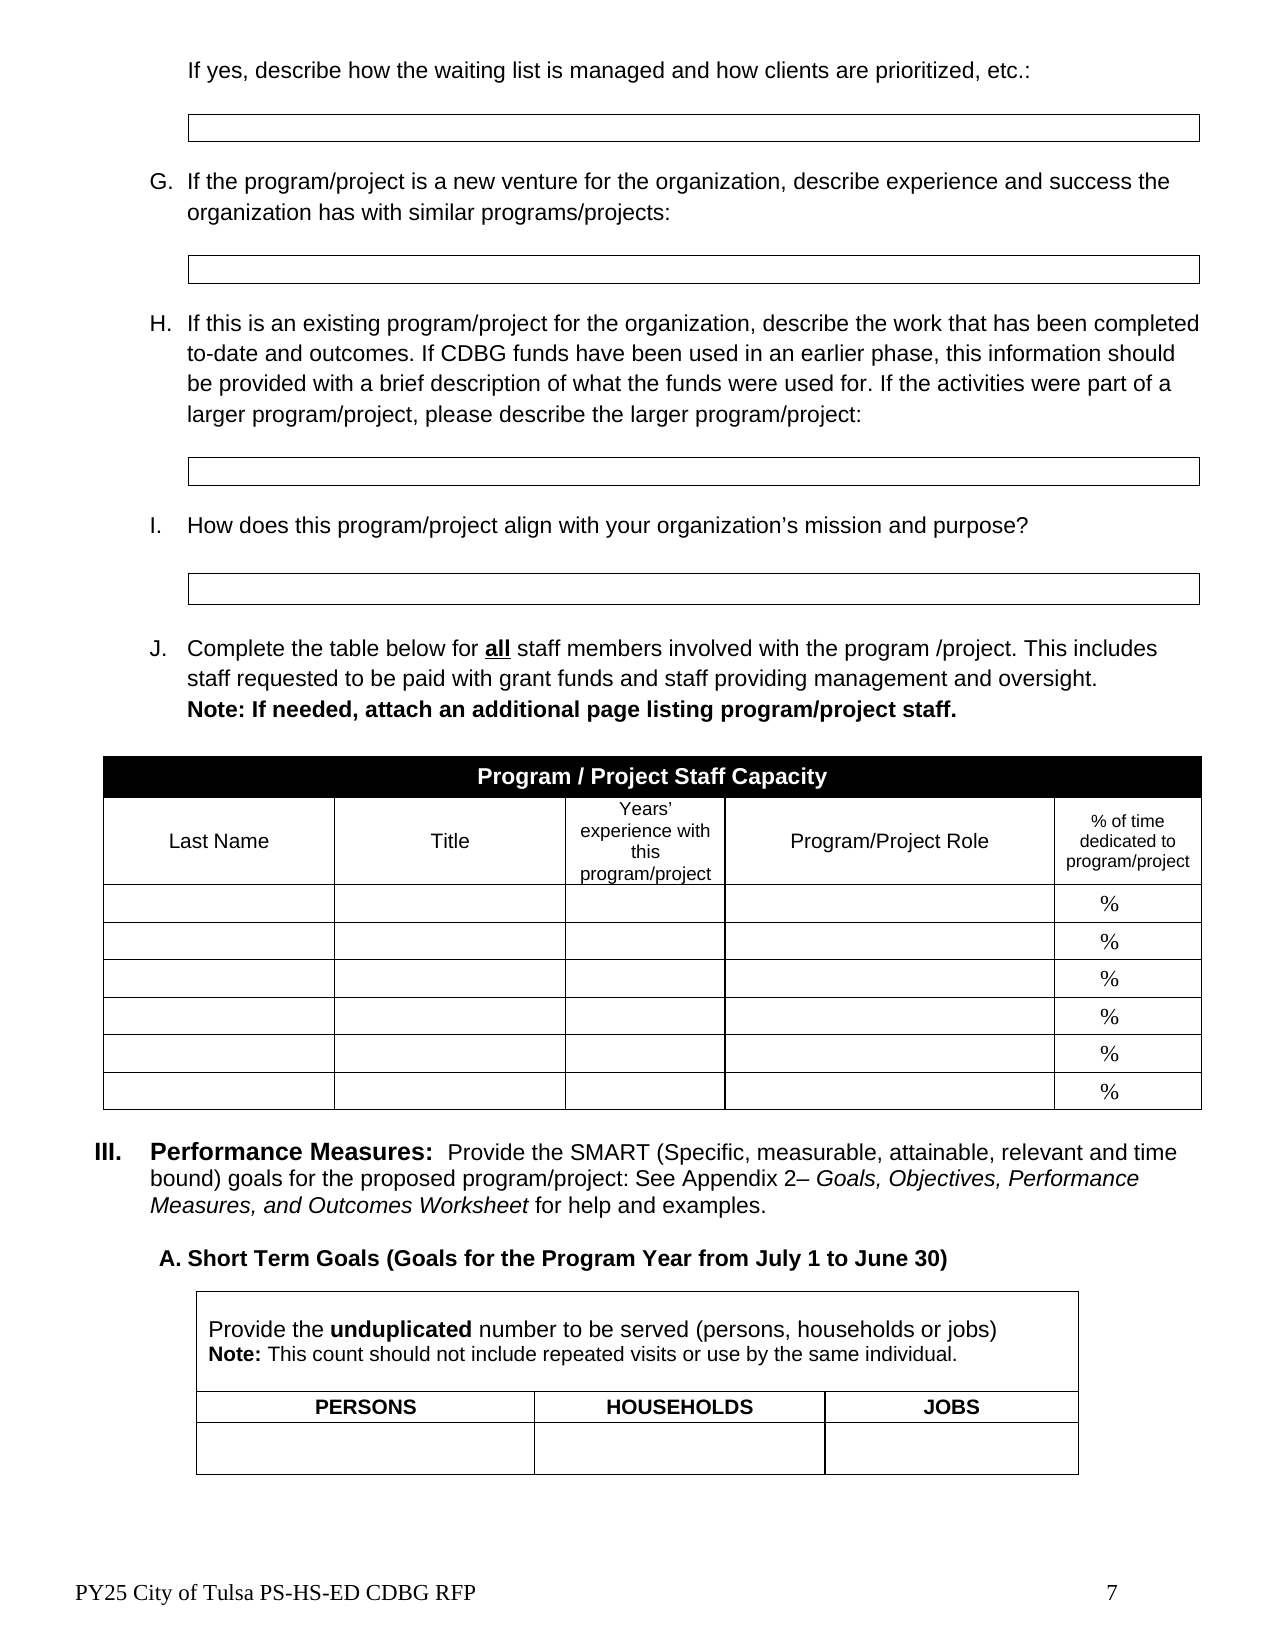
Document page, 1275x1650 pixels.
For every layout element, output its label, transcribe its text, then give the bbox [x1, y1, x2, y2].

table_cell [335, 885, 565, 922]
table_header [189, 115, 1199, 141]
table_cell [726, 960, 1054, 997]
table_header Years’ experience with this program/project [566, 798, 724, 884]
table_cell [566, 1073, 724, 1109]
table_cell [726, 998, 1054, 1034]
table_cell JOBS [826, 1392, 1078, 1422]
table_header Last Name [104, 798, 334, 884]
list If the program/project is a new venture for the organization, describe experience and success the organization has with similar programs/projects: [149, 168, 1200, 225]
table_header Provide the unduplicated number to be served (persons, households or jobs) Note: This count should not include repeated visits or use by the same individual. [197, 1292, 1078, 1391]
table_cell [566, 998, 724, 1034]
table_cell [566, 885, 724, 922]
text If yes, describe how the waiting list is managed and how clients are prioritized, etc.: [187, 57, 1200, 83]
table_cell [335, 923, 565, 959]
table_cell [104, 923, 334, 959]
table_cell HOUSEHOLDS [535, 1392, 824, 1422]
table_header Title [335, 798, 565, 884]
list How does this program/project align with your organization’s mission and purpose? [149, 512, 1200, 538]
list If this is an existing program/project for the organization, describe the work that has been completed to-date and outcomes. If CDBG funds have been used in an earlier phase, this information should be provided with a brief description of what the funds were used for. If the activities were part of a larger program/project, please describe the larger program/project: [149, 310, 1200, 427]
table_cell [104, 885, 334, 922]
table_cell [335, 1073, 565, 1109]
table_cell [335, 960, 565, 997]
table_header [189, 458, 1199, 485]
table_cell % [1055, 1073, 1201, 1109]
table_cell % [1055, 960, 1201, 997]
table_cell PERSONS [197, 1392, 534, 1422]
list Performance Measures: Provide the SMART (Specific, measurable, attainable, relevant and time bound) goals for the proposed program/project: See Appendix 2– Goals, Objectives, Performance Measures, and Outcomes Worksheet for help and examples. [122, 1137, 1200, 1218]
table_cell [197, 1423, 534, 1474]
table_cell % [1055, 885, 1201, 922]
table_cell [566, 1035, 724, 1072]
table_cell [726, 923, 1054, 959]
table_cell [726, 885, 1054, 922]
table_cell [535, 1423, 824, 1474]
table_cell % [1055, 923, 1201, 959]
table_header [189, 256, 1199, 283]
table_cell [726, 1073, 1054, 1109]
table_cell [726, 1035, 1054, 1072]
table_cell % [1055, 998, 1201, 1034]
table_cell [104, 960, 334, 997]
table_header Program/Project Role [726, 798, 1054, 884]
table_cell [104, 1035, 334, 1072]
table_cell [566, 923, 724, 959]
table_header Program / Project Staff Capacity [104, 757, 1201, 796]
table_cell [104, 1073, 334, 1109]
table_cell [566, 960, 724, 997]
list Complete the table below for all staff members involved with the program /project. This includes staff requested to be paid with grant funds and staff providing management and oversight. Note: If needed, attach an additional page listing program/project staff. [149, 635, 1200, 722]
table_cell [335, 998, 565, 1034]
table_cell % [1055, 1035, 1201, 1072]
table_cell [826, 1423, 1078, 1474]
table_cell [335, 1035, 565, 1072]
table_header [189, 574, 1199, 604]
list Short Term Goals (Goals for the Program Year from July 1 to June 30) [159, 1244, 1200, 1271]
table_cell [104, 998, 334, 1034]
table_header % of time dedicated to program/project [1055, 798, 1201, 884]
